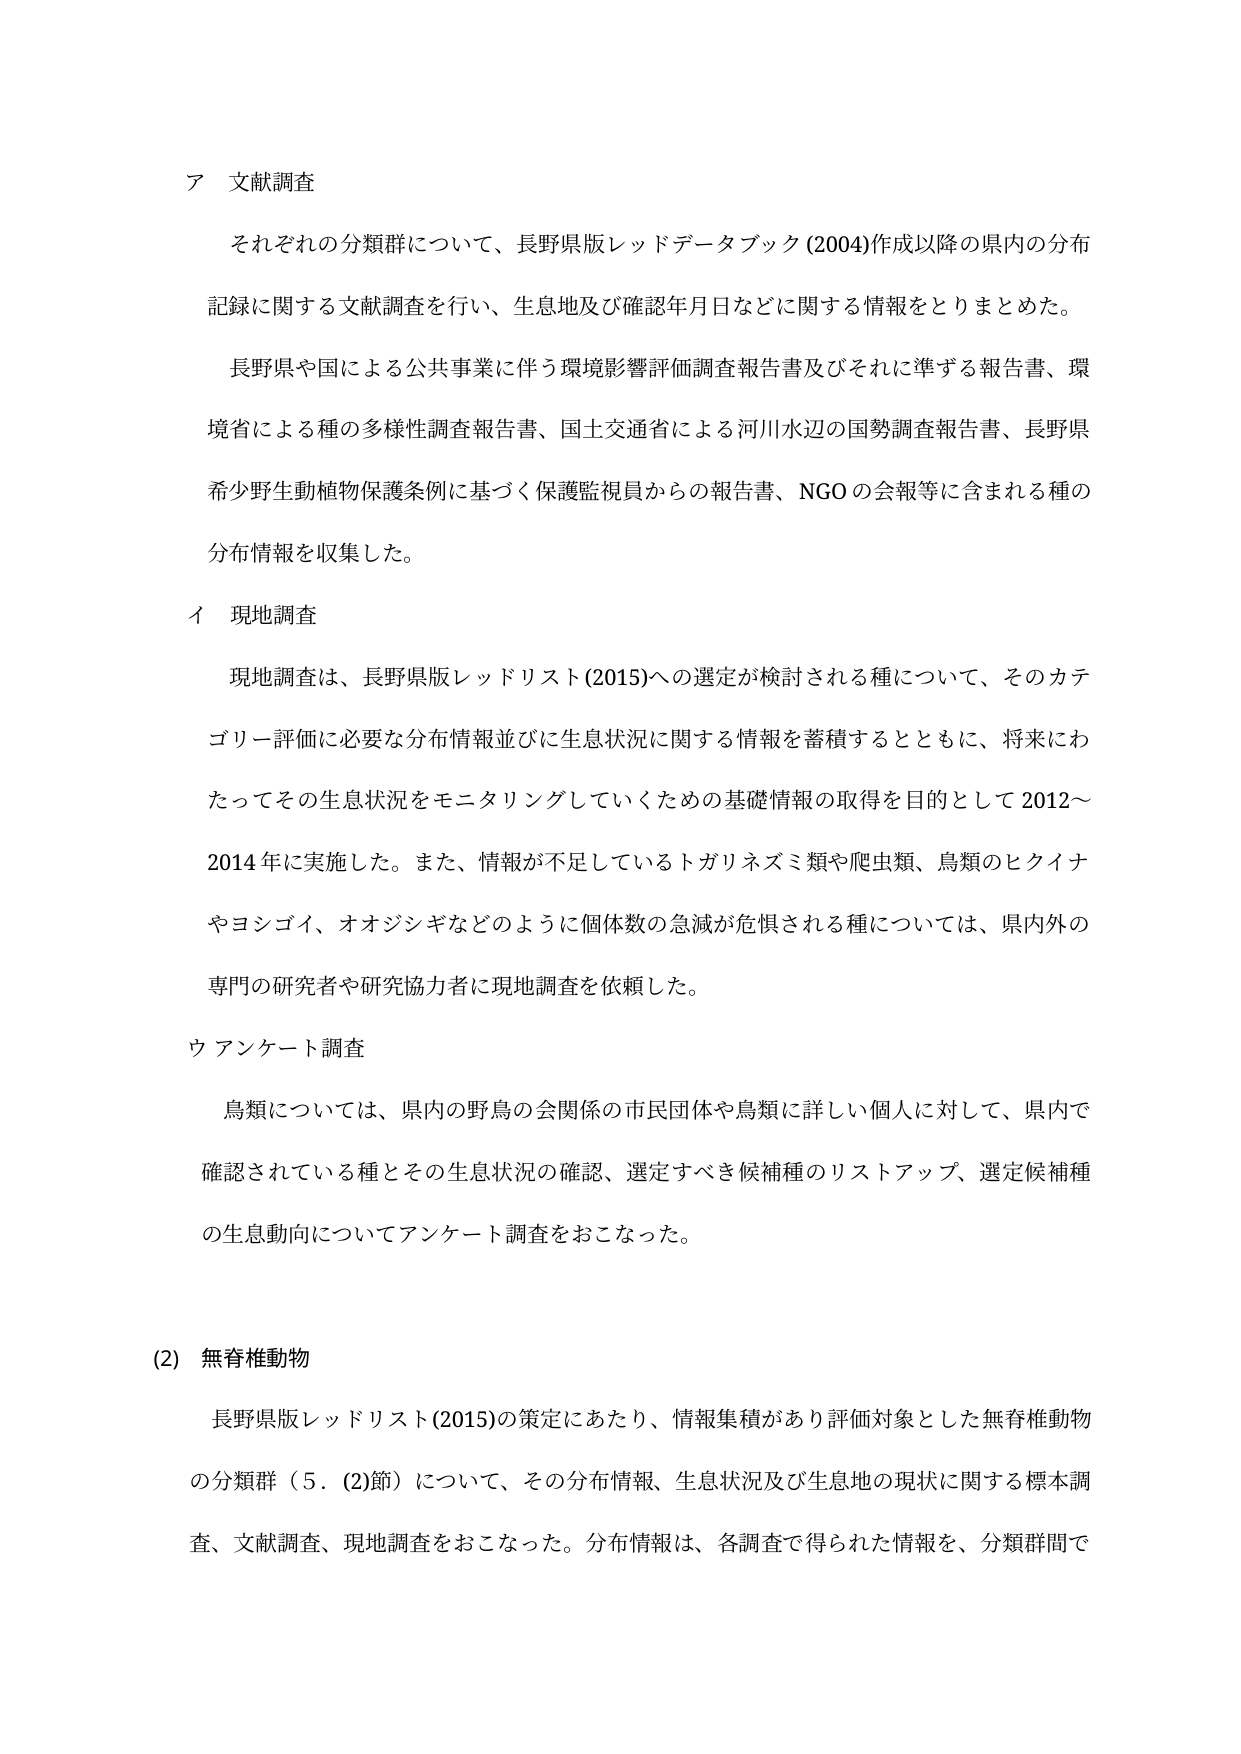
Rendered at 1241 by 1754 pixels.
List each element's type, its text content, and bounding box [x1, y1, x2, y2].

text 現地調査は、長野県版レッドリスト(2015)への選定が検討される種について、そのカテゴリー評価に必要な分布情報並びに生息状況に関する情報を蓄積するとともに、将来にわたってその生息状況をモニタリングしていくための基礎情報の取得を目的として2012〜2014年に実施した。また、情報が不足しているトガリネズミ類や爬虫類、鳥類のヒクイナやヨシゴイ、オオジシギなどのように個体数の急減が危惧される種については、県内外の専門の研究者や研究協力者に現地調査を依頼した。 [207, 645, 1092, 1016]
subtitle (2) 無脊椎動物 [148, 1326, 1092, 1387]
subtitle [189, 1387, 1092, 1573]
text イ 現地調査 [186, 583, 1092, 645]
text ア 文献調査 [162, 150, 1092, 212]
text 長野県や国による公共事業に伴う環境影響評価調査報告書及びそれに準ずる報告書、環境省による種の多様性調査報告書、国土交通省による河川水辺の国勢調査報告書、長野県希少野生動植物保護条例に基づく保護監視員からの報告書、NGOの会報等に含まれる種の分布情報を収集した。 [207, 336, 1092, 583]
text 鳥類については、県内の野鳥の会関係の市民団体や鳥類に詳しい個人に対して、県内で 確認されている種とその生息状況の確認、選定すべき候補種のリストアップ、選定候補種の生息動向についてアンケート調査をおこなった。 [201, 1078, 1092, 1264]
text ウ アンケート調査 [186, 1016, 1092, 1078]
text それぞれの分類群について、長野県版レッドデータブック(2004)作成以降の県内の分布記録に関する文献調査を行い、生息地及び確認年月日などに関する情報をとりまとめた。 [207, 212, 1092, 336]
